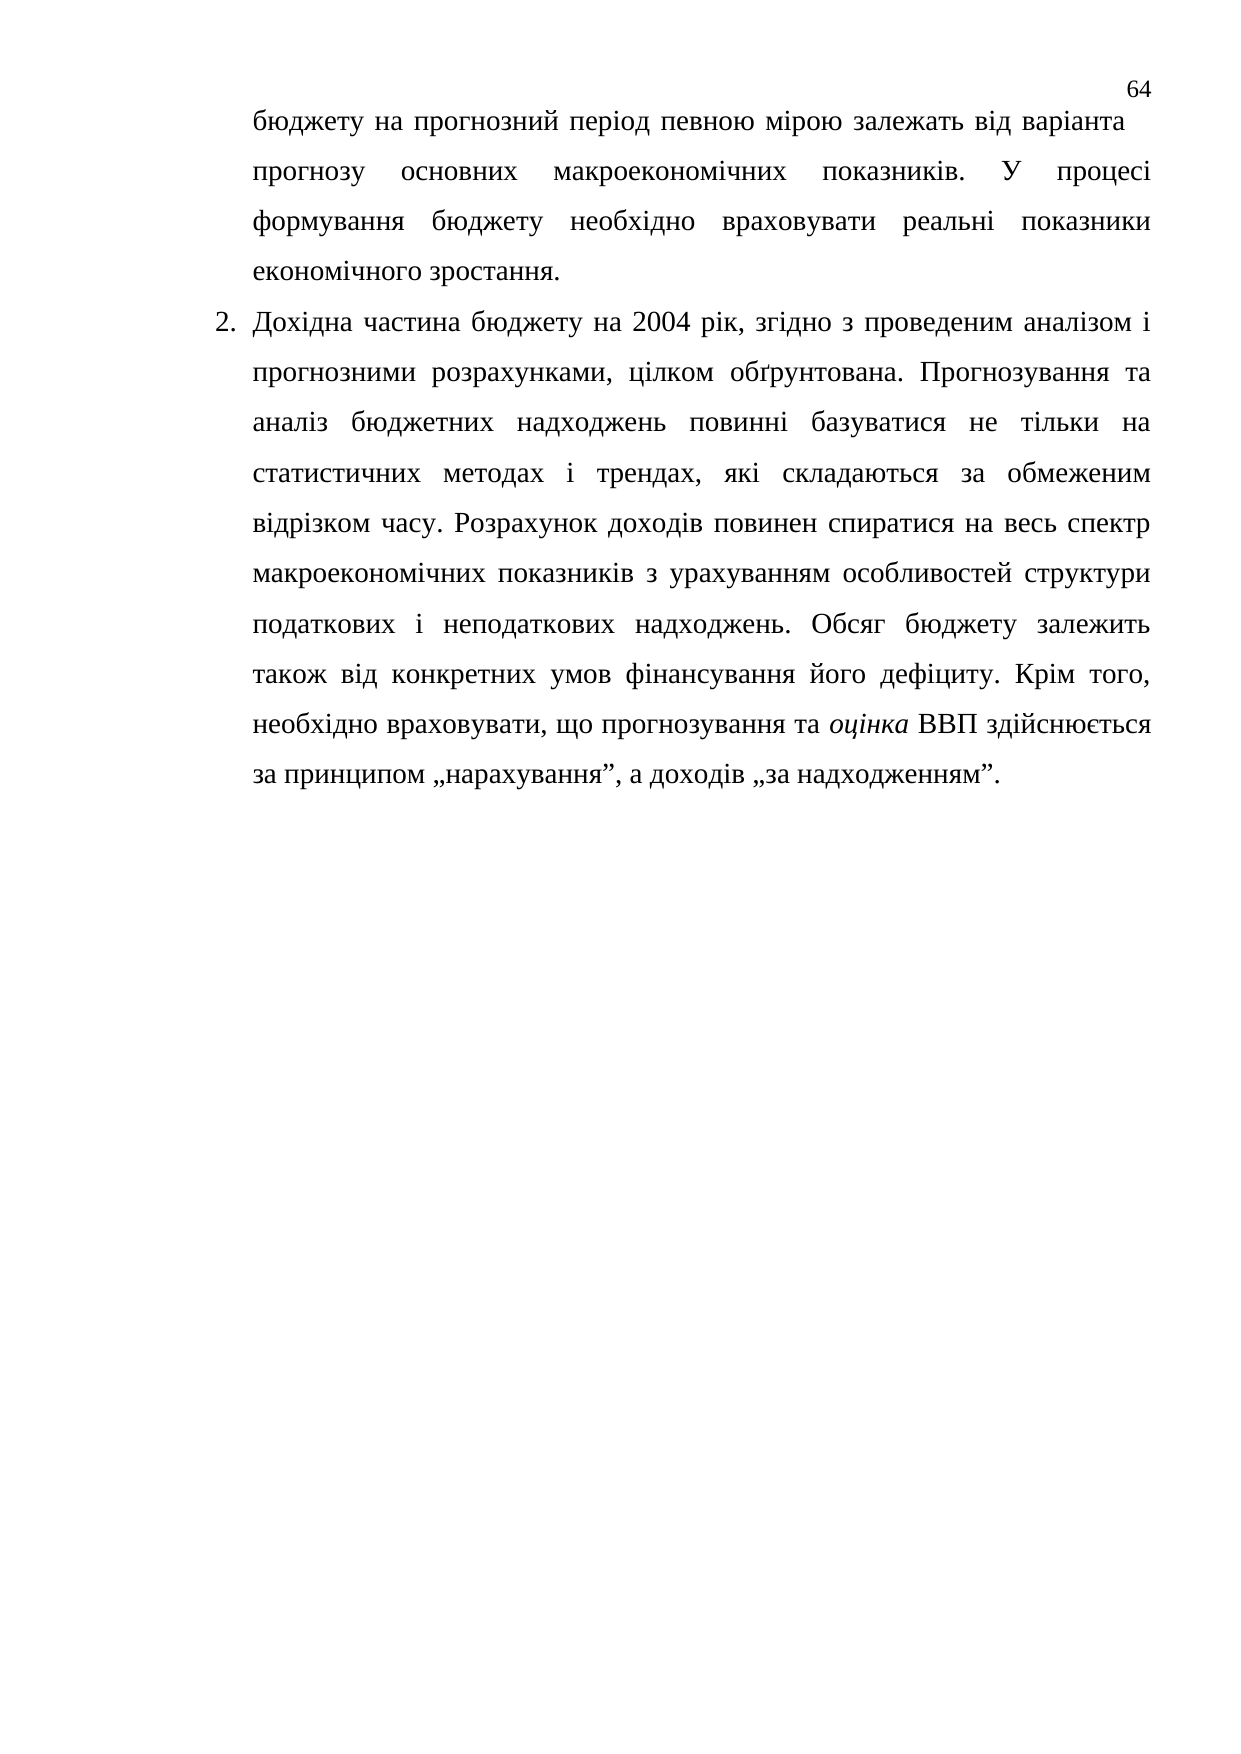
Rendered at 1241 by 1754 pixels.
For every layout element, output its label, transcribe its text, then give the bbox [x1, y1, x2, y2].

list Дохідна частина бюджету на 2004 рік, згідно з проведеним аналізом і прогнозними розрахунками, цілком обґрунтована. Прогнозування та аналіз бюджетних надходжень повинні базуватися не тільки на статистичних методах і трендах, які складаються за обмеженим відрізком часу. Розрахунок доходів повинен спиратися на весь спектр макроекономічних показників з урахуванням особливостей структури податкових і неподаткових надходжень. Обсяг бюджету залежить також від конкретних умов фінансування його дефіциту. Крім того, необхідно враховувати, що прогнозування та оцінка ВВП здійснюється за принципом „нарахування”, а доходів „за надходженням”. [215, 304, 1152, 790]
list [215, 103, 1152, 287]
